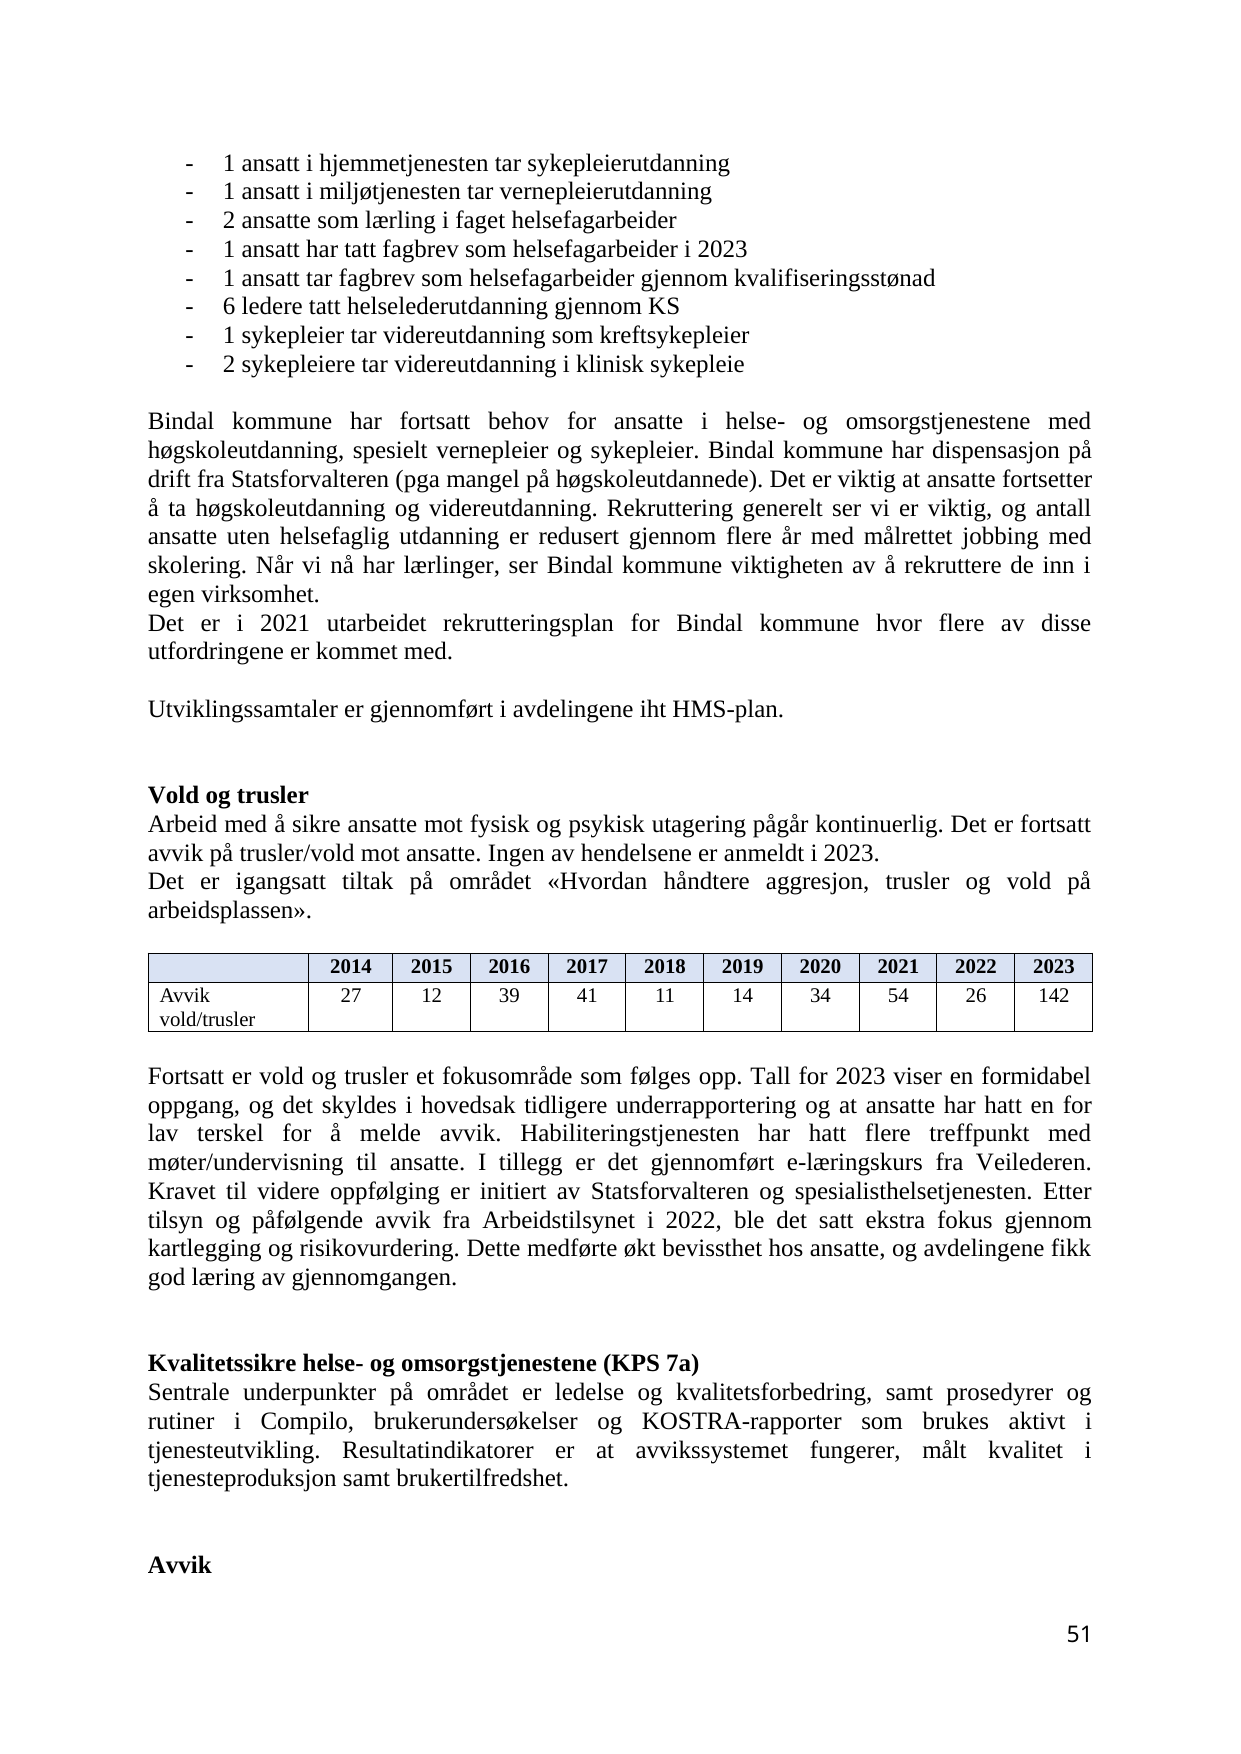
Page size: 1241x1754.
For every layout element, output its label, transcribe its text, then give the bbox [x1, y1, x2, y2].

text Det er i 2021 utarbeidet rekrutteringsplan for Bindal kommune hvor flere av disse utfordringene er kommet med. [148, 608, 1093, 665]
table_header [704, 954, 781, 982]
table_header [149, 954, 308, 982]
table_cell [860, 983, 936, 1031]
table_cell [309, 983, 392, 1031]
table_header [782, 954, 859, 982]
text Vold og trusler [148, 780, 1093, 809]
text Fortsatt er vold og trusler et fokusområde som følges opp. Tall for 2023 viser en formidabel oppgang, og det skyldes i hovedsak tidligere underrapportering og at ansatte har hatt en for lav terskel for å melde avvik. Habiliteringstjenesten har hatt flere treffpunkt med møter/undervisning til ansatte. I tillegg er det gjennomført e-læringskurs fra Veilederen. Kravet til videre oppfølging er initiert av Statsforvalteren og spesialisthelsetjenesten. Etter tilsyn og påfølgende avvik fra Arbeidstilsynet i 2022, ble det satt ekstra fokus gjennom kartlegging og risikovurdering. Dette medførte økt bevissthet hos ansatte, og avdelingene fikk god læring av gjennomgangen. [148, 1061, 1093, 1291]
list 1 ansatt i hjemmetjenesten tar sykepleierutdanning [185, 148, 1093, 176]
text Bindal kommune har fortsatt behov for ansatte i helse- og omsorgstjenestene med høgskoleutdanning, spesielt vernepleier og sykepleier. Bindal kommune har dispensasjon på drift fra Statsforvalteren (pga mangel på høgskoleutdannede). Det er viktig at ansatte fortsetter å ta høgskoleutdanning og videreutdanning. Rekruttering generelt ser vi er viktig, og antall ansatte uten helsefaglig utdanning er redusert gjennom flere år med målrettet jobbing med skolering. Når vi nå har lærlinger, ser Bindal kommune viktigheten av å rekruttere de inn i egen virksomhet. [148, 406, 1093, 608]
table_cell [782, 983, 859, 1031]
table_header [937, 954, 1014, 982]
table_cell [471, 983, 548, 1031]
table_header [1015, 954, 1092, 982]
text Arbeid med å sikre ansatte mot fysisk og psykisk utagering pågår kontinuerlig. Det er fortsatt avvik på trusler/vold mot ansatte. Ingen av hendelsene er anmeldt i 2023. [148, 809, 1093, 866]
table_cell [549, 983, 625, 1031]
text Avvik [148, 1550, 1093, 1578]
list 1 ansatt tar fagbrev som helsefagarbeider gjennom kvalifiseringsstønad [185, 263, 1093, 291]
text Sentrale underpunkter på området er ledelse og kvalitetsforbedring, samt prosedyrer og rutiner i Compilo, brukerundersøkelser og KOSTRA-rapporter som brukes aktivt i tjenesteutvikling. Resultatindikatorer er at avvikssystemet fungerer, målt kvalitet i tjenesteproduksjon samt brukertilfredshet. [148, 1377, 1093, 1492]
text Utviklingssamtaler er gjennomført i avdelingene iht HMS-plan. [148, 694, 1093, 723]
list 2 sykepleiere tar videreutdanning i klinisk sykepleie [185, 349, 1093, 378]
text Det er igangsatt tiltak på området «Hvordan håndtere aggresjon, trusler og vold på arbeidsplassen». [148, 866, 1093, 924]
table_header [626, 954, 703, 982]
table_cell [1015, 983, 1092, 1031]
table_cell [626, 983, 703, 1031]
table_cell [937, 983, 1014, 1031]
list 6 ledere tatt helselederutdanning gjennom KS [185, 291, 1093, 320]
list 1 ansatt har tatt fagbrev som helsefagarbeider i 2023 [185, 234, 1093, 263]
list 1 sykepleier tar videreutdanning som kreftsykepleier [185, 320, 1093, 349]
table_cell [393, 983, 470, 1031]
list 1 ansatt i miljøtjenesten tar vernepleierutdanning [185, 176, 1093, 205]
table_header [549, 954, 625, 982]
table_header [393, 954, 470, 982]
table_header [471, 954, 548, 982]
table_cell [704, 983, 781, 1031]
text Kvalitetssikre helse- og omsorgstjenestene (KPS 7a) [148, 1348, 1093, 1377]
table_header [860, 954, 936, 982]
list 2 ansatte som lærling i faget helsefagarbeider [185, 205, 1093, 234]
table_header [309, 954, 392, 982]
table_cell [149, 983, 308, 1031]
